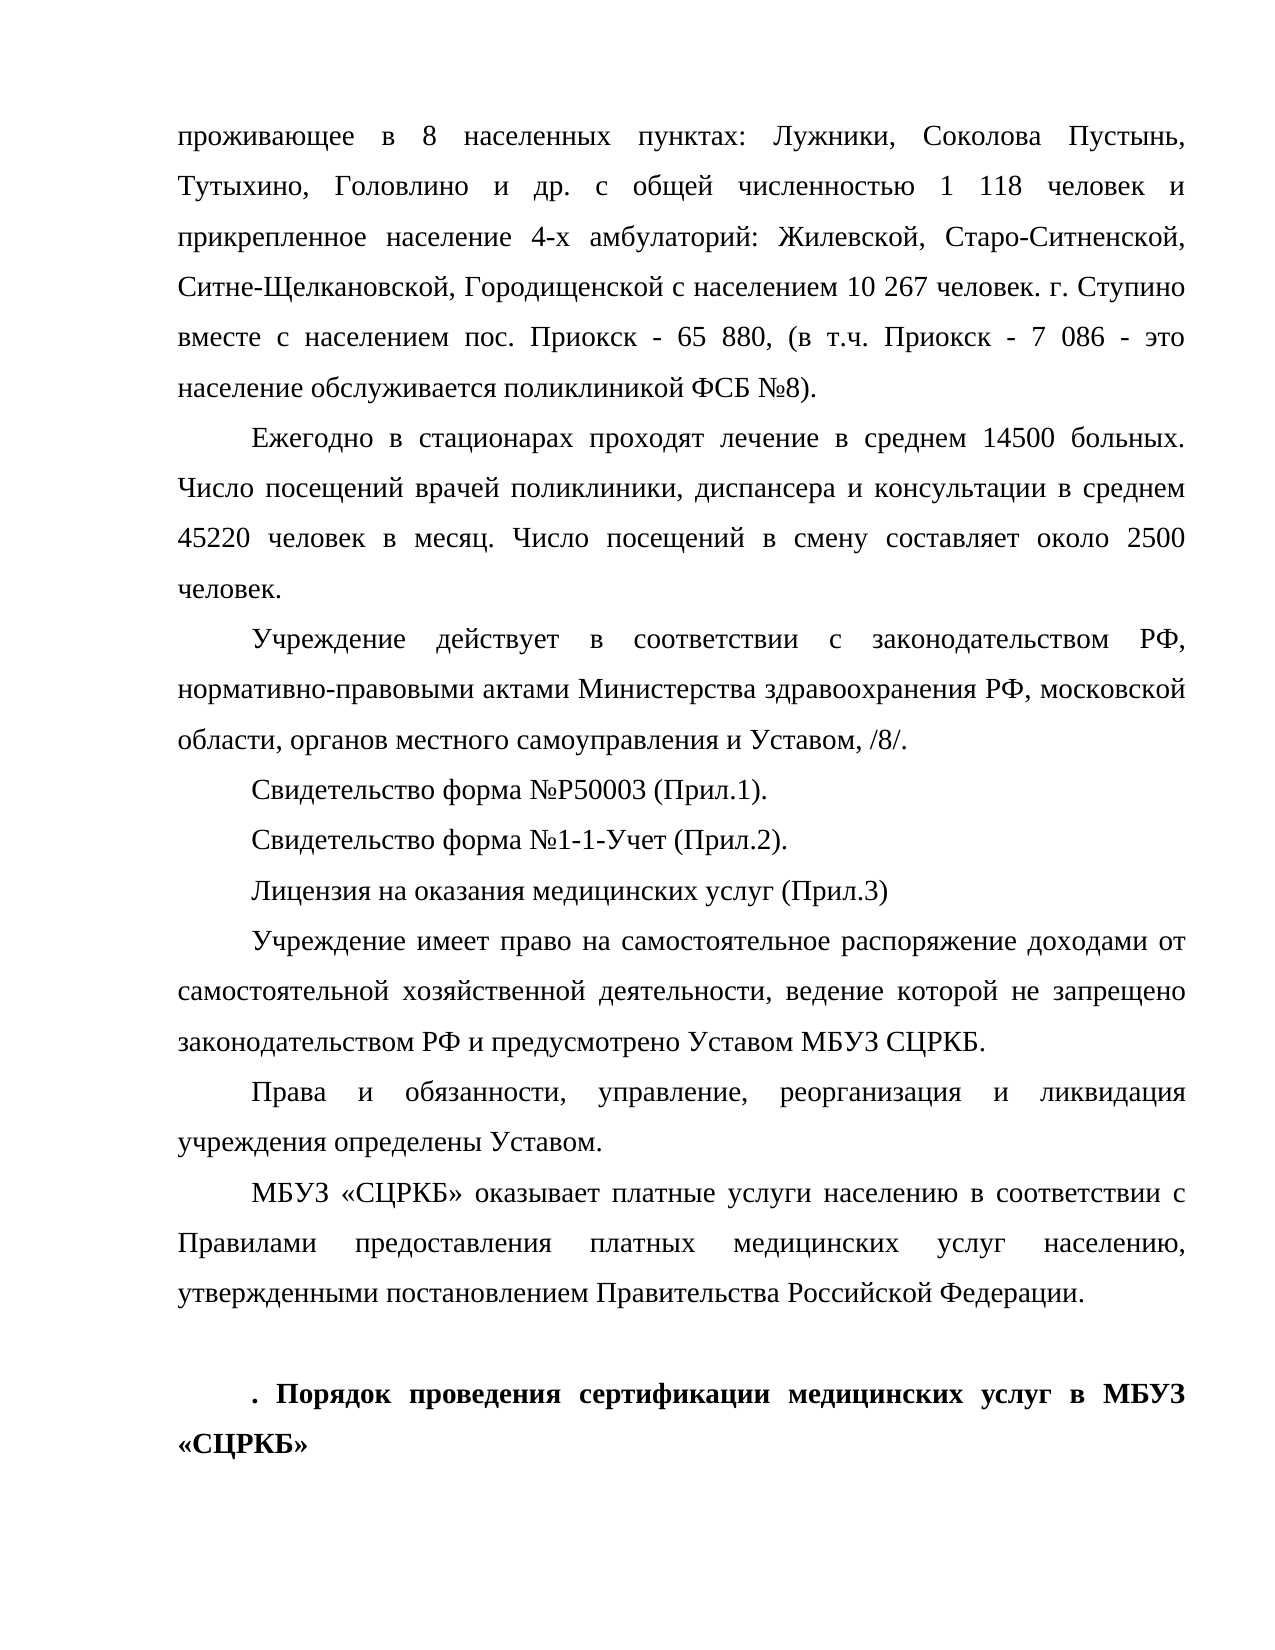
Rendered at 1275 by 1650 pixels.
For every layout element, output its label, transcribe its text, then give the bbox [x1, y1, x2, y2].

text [177, 118, 1186, 403]
text Права и обязанности, управление, реорганизация и ликвидация учреждения определены Уставом. [177, 1074, 1186, 1158]
text Свидетельство форма №1-1-Учет (Прил.2). [177, 822, 1186, 856]
text Учреждение действует в соответствии с законодательством РФ, нормативно-правовыми актами Министерства здравоохранения РФ, московской области, органов местного самоуправления и Уставом, /8/. [177, 621, 1186, 755]
text . Порядок проведения сертификации медицинских услуг в МБУЗ «СЦРКБ» [177, 1376, 1186, 1460]
text Учреждение имеет право на самостоятельное распоряжение доходами от самостоятельной хозяйственной деятельности, ведение которой не запрещено законодательством РФ и предусмотрено Уставом МБУЗ СЦРКБ. [177, 923, 1186, 1057]
text Ежегодно в стационарах проходят лечение в среднем 14500 больных. Число посещений врачей поликлиники, диспансера и консультации в среднем 45220 человек в месяц. Число посещений в смену составляет около 2500 человек. [177, 420, 1186, 604]
text Лицензия на оказания медицинских услуг (Прил.3) [177, 873, 1186, 906]
text МБУЗ «СЦРКБ» оказывает платные услуги населению в соответствии с Правилами предоставления платных медицинских услуг населению, утвержденными постановлением Правительства Российской Федерации. [177, 1175, 1186, 1309]
text Свидетельство форма №Р50003 (Прил.1). [177, 772, 1186, 806]
